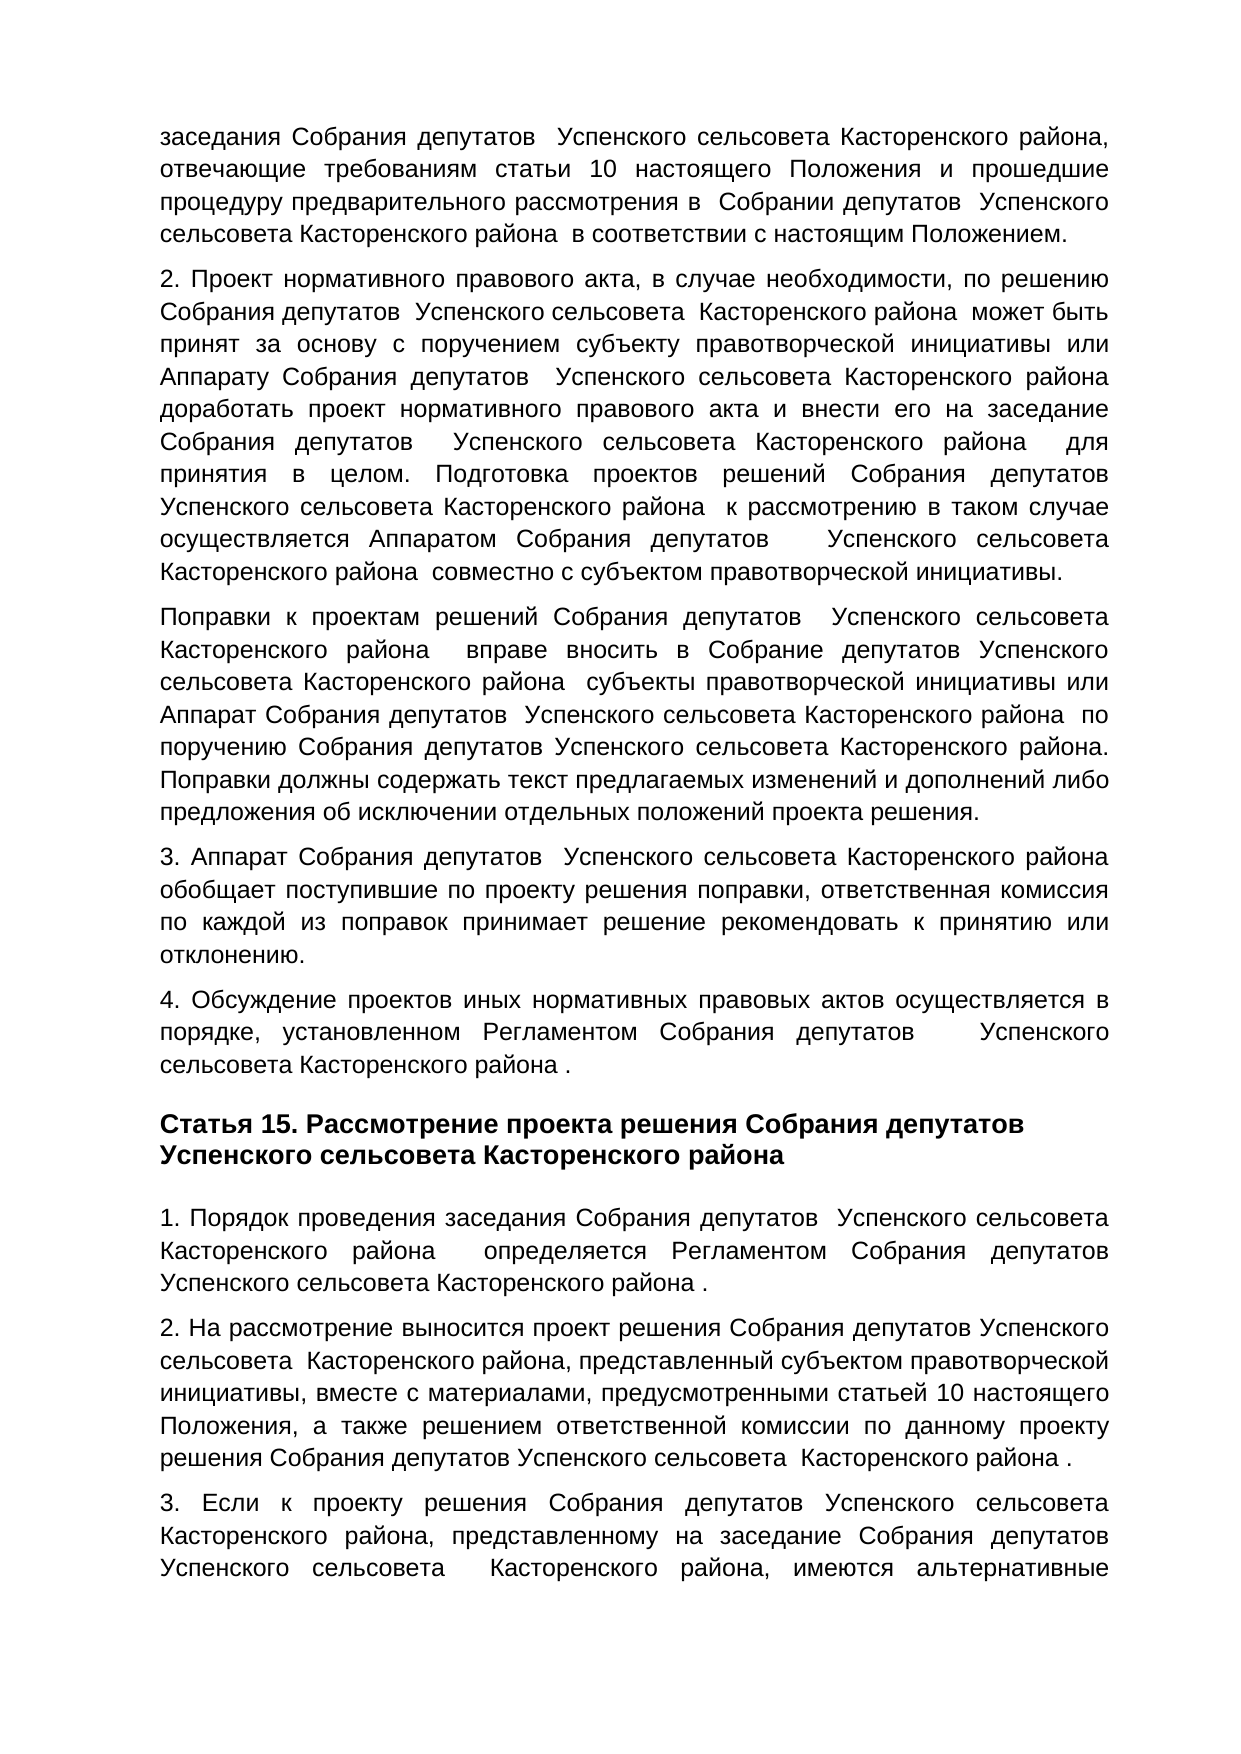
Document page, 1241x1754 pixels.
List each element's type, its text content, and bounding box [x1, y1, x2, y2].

text 2. Проект нормативного правового акта, в случае необходимости, по решению Собрания депутатов Успенского сельсовета Касторенского района может быть принят за основу с поручением субъекту правотворческой инициативы или Аппарату Собрания депутатов Успенского сельсовета Касторенского района доработать проект нормативного правового акта и внести его на заседание Собрания депутатов Успенского сельсовета Касторенского района для принятия в целом. Подготовка проектов решений Собрания депутатов Успенского сельсовета Касторенского района к рассмотрению в таком случае осуществляется Аппаратом Собрания депутатов Успенского сельсовета Касторенского района совместно с субъектом правотворческой инициативы. [159, 261, 1110, 586]
text 3. Аппарат Собрания депутатов Успенского сельсовета Касторенского района обобщает поступившие по проекту решения поправки, ответственная комиссия по каждой из поправок принимает решение рекомендовать к принятию или отклонению. [159, 838, 1110, 968]
text Статья 15. Рассмотрение проекта решения Собрания депутатов Успенского сельсовета Касторенского района [159, 1108, 1110, 1170]
text 1. Порядок проведения заседания Собрания депутатов Успенского сельсовета Касторенского района определяется Регламентом Собрания депутатов Успенского сельсовета Касторенского района . [159, 1199, 1110, 1297]
text Поправки к проектам решений Собрания депутатов Успенского сельсовета Касторенского района вправе вносить в Собрание депутатов Успенского сельсовета Касторенского района субъекты правотворческой инициативы или Аппарат Собрания депутатов Успенского сельсовета Касторенского района по поручению Собрания депутатов Успенского сельсовета Касторенского района. Поправки должны содержать текст предлагаемых изменений и дополнений либо предложения об исключении отдельных положений проекта решения. [159, 598, 1110, 826]
text 2. На рассмотрение выносится проект решения Собрания депутатов Успенского сельсовета Касторенского района, представленный субъектом правотворческой инициативы, вместе с материалами, предусмотренными статьей 10 настоящего Положения, а также решением ответственной комиссии по данному проекту решения Собрания депутатов Успенского сельсовета Касторенского района . [159, 1309, 1110, 1472]
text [159, 118, 1110, 248]
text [159, 1484, 1110, 1582]
text 4. Обсуждение проектов иных нормативных правовых актов осуществляется в порядке, установленном Регламентом Собрания депутатов Успенского сельсовета Касторенского района . [159, 981, 1110, 1078]
